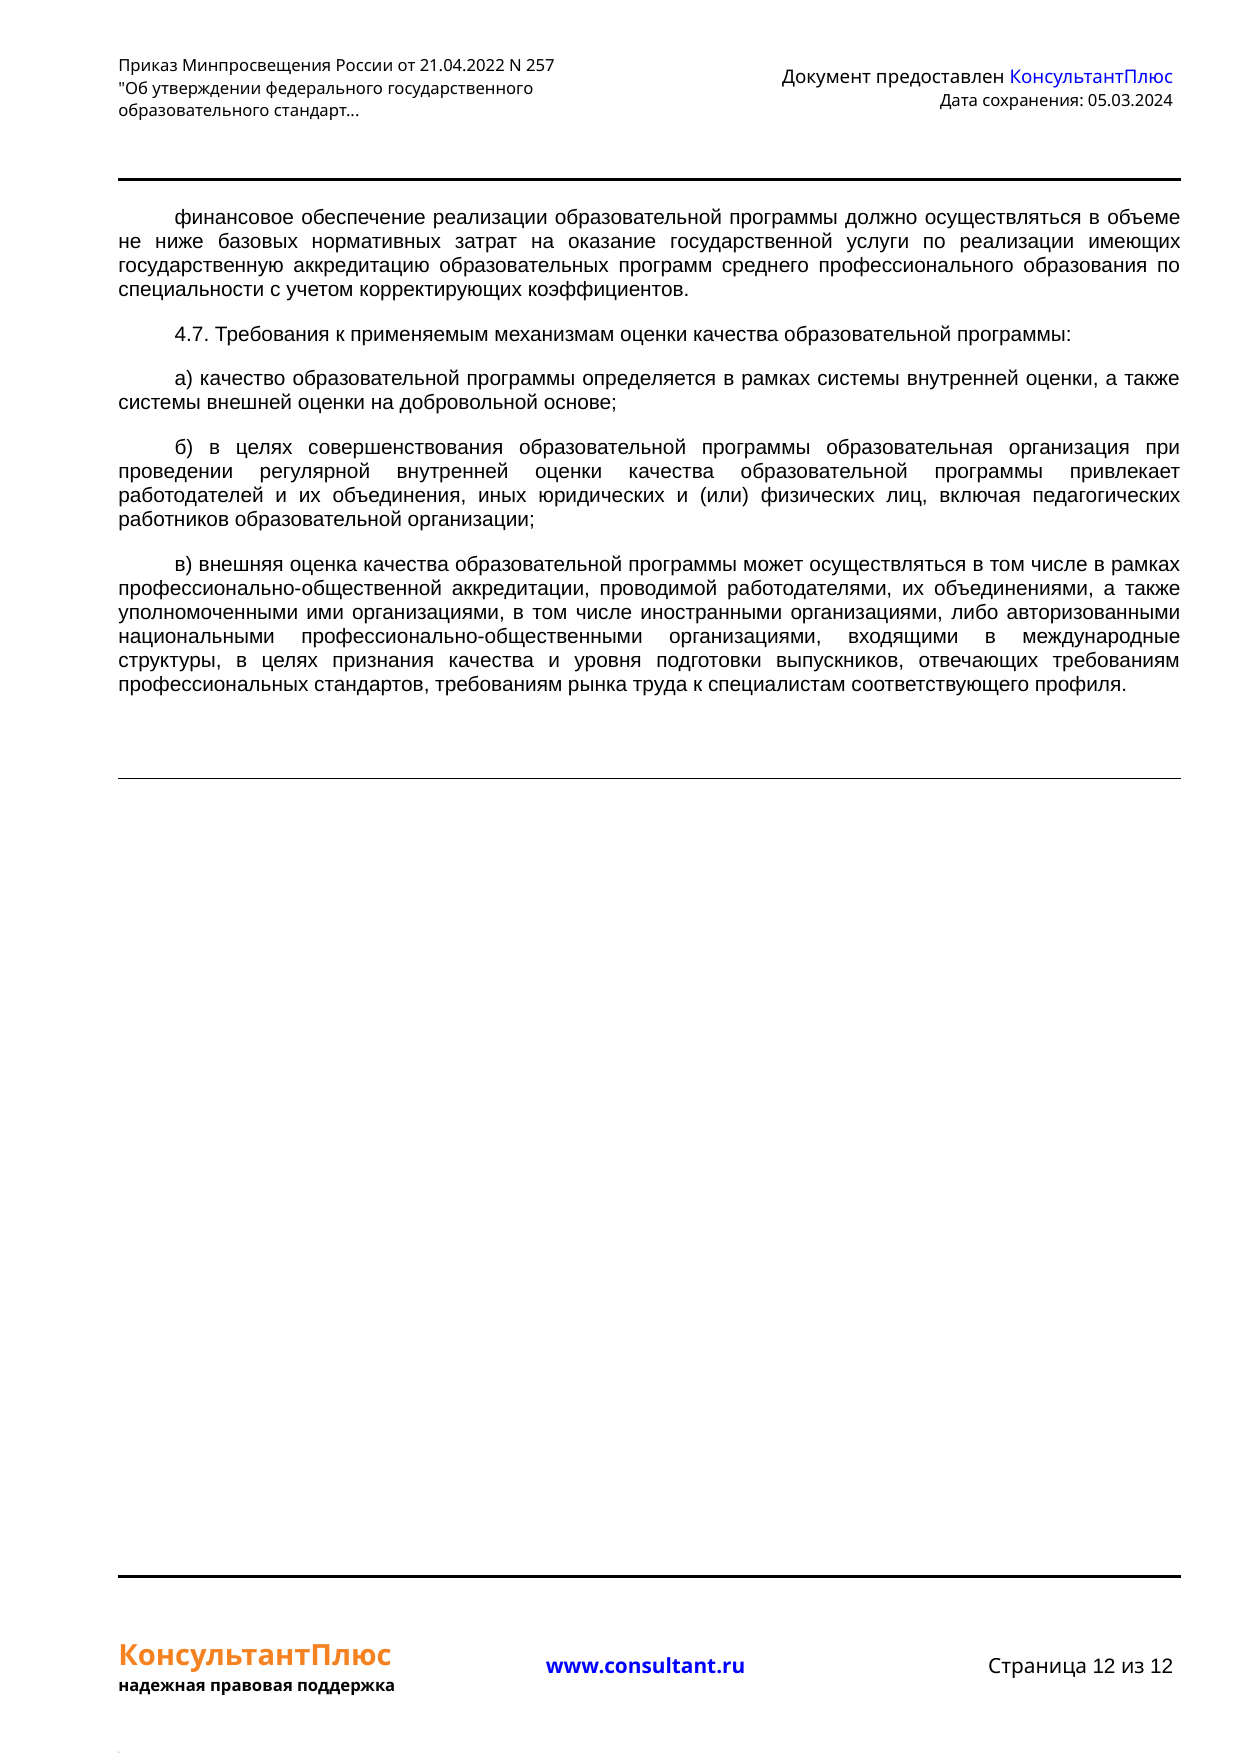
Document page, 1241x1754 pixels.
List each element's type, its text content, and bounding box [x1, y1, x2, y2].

text 4.7. Требования к применяемым механизмам оценки качества образовательной программы: [118, 321, 1181, 345]
text в) внешняя оценка качества образовательной программы может осуществляться в том числе в рамках профессионально-общественной аккредитации, проводимой работодателями, их объединениями, а также уполномоченными ими организациями, в том числе иностранными организациями, либо авторизованными национальными профессионально-общественными организациями, входящими в международные структуры, в целях признания качества и уровня подготовки выпускников, отвечающих требованиям профессиональных стандартов, требованиям рынка труда к специалистам соответствующего профиля. [118, 552, 1181, 695]
text б) в целях совершенствования образовательной программы образовательная организация при проведении регулярной внутренней оценки качества образовательной программы привлекает работодателей и их объединения, иных юридических и (или) физических лиц, включая педагогических работников образовательной организации; [118, 435, 1181, 531]
text а) качество образовательной программы определяется в рамках системы внутренней оценки, а также системы внешней оценки на добровольной основе; [118, 366, 1181, 414]
text финансовое обеспечение реализации образовательной программы должно осуществляться в объеме не ниже базовых нормативных затрат на оказание государственной услуги по реализации имеющих государственную аккредитацию образовательных программ среднего профессионального образования по специальности с учетом корректирующих коэффициентов. [118, 205, 1181, 301]
